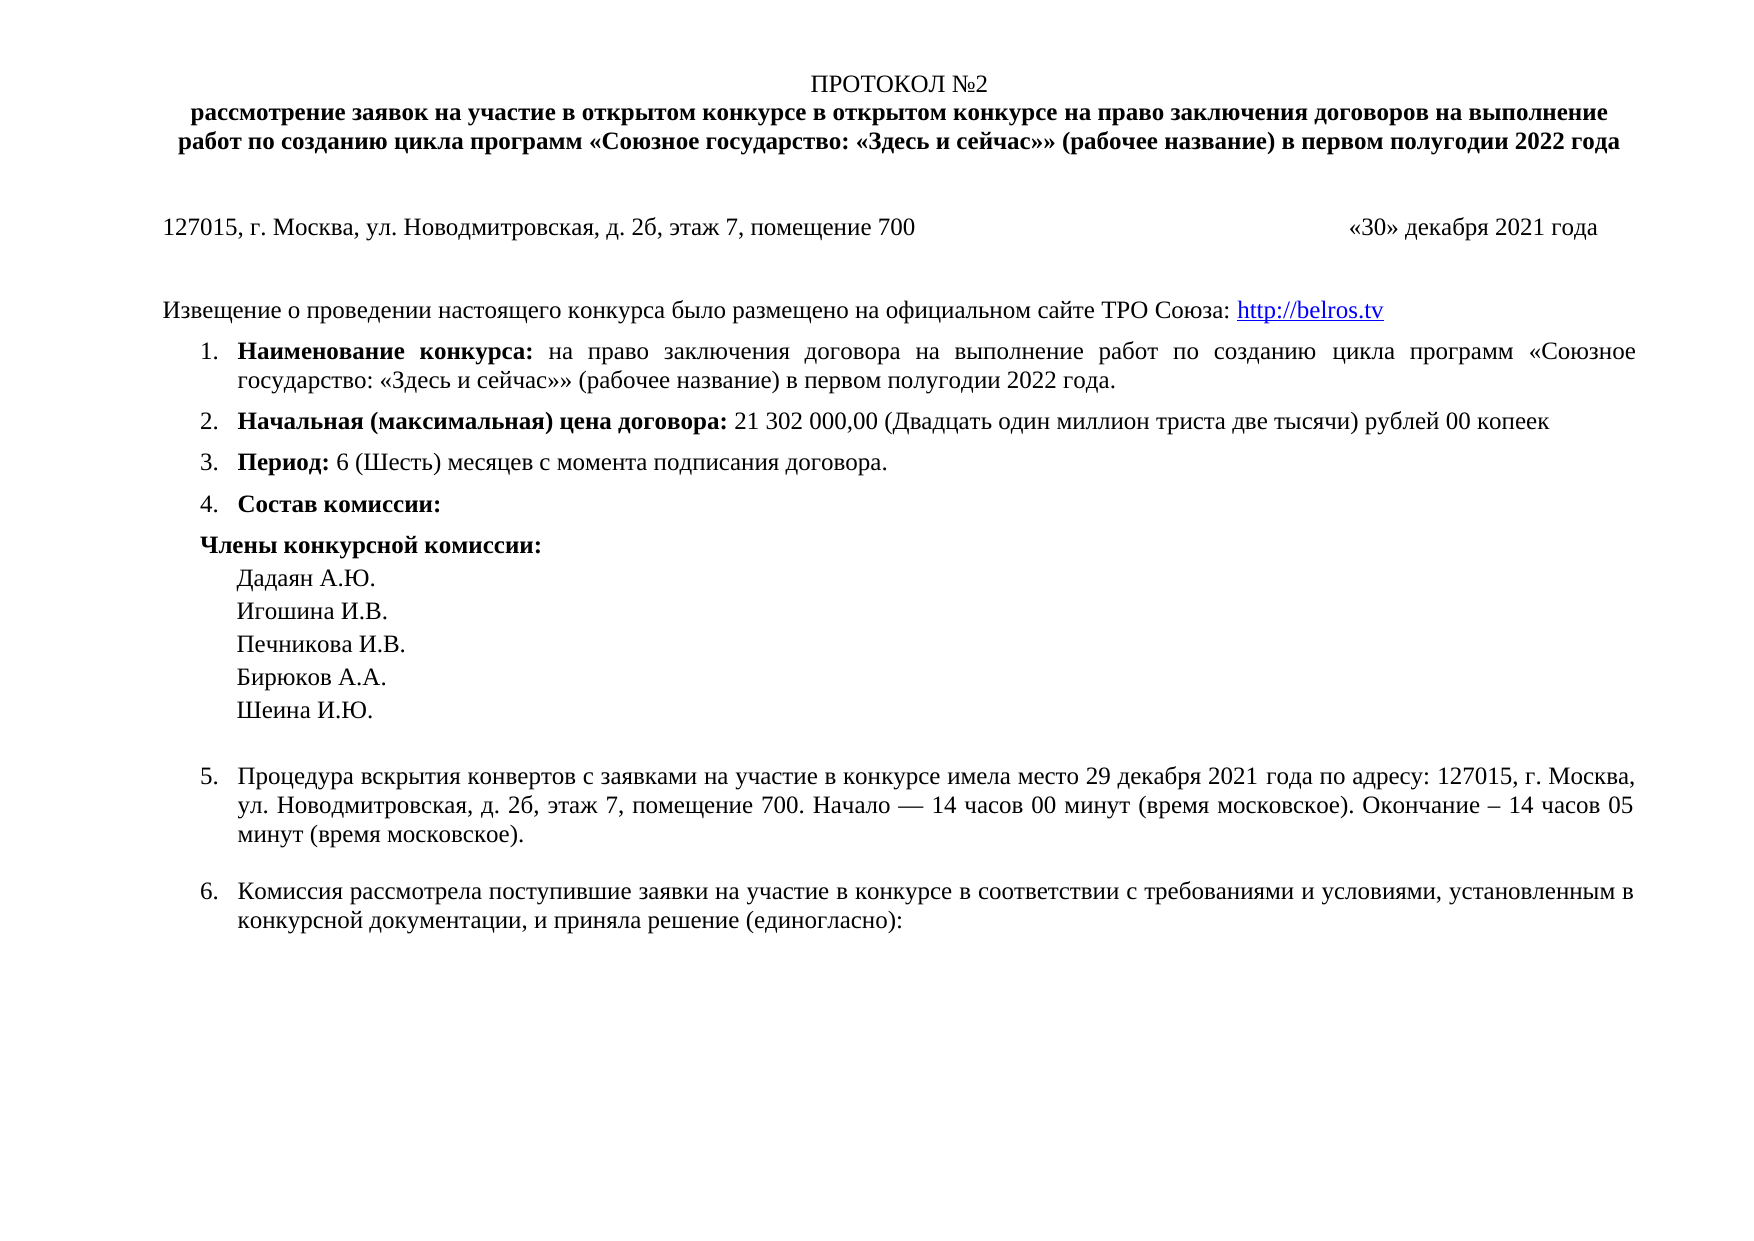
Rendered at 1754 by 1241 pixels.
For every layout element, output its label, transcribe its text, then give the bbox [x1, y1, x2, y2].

list Комиссия рассмотрела поступившие заявки на участие в конкурсе в соответствии с требованиями и условиями, установленным в конкурсной документации, и приняла решение (единогласно): [200, 876, 1636, 934]
list Период: 6 (Шесть) месяцев с момента подписания договора. [200, 447, 1636, 476]
text Игошина И.В. [236, 596, 1636, 625]
text Печникова И.В. [236, 629, 1636, 658]
list Наименование конкурса: на право заключения договора на выполнение работ по созданию цикла программ «Союзное государство: «Здесь и сейчас»» (рабочее название) в первом полугодии 2022 года. [200, 336, 1636, 394]
text Шеина И.Ю. [236, 695, 1636, 724]
text Дадаян А.Ю. [236, 563, 1636, 592]
list Состав комиссии: [200, 489, 1636, 517]
list Процедура вскрытия конвертов с заявками на участие в конкурсе имела место 29 декабря 2021 года по адресу: 127015, г. Москва, ул. Новодмитровская, д. 2б, этаж 7, помещение 700. Начало — 14 часов 00 минут (время московское). Окончание – 14 часов 05 минут (время московское). [200, 761, 1636, 847]
text протокол №2 рассмотрение заявок на участие в открытом конкурсе в открытом конкурсе на право заключения договоров на выполнение работ по созданию цикла программ «Союзное государство: «Здесь и сейчас»» (рабочее название) в первом полугодии 2022 года [162, 69, 1636, 155]
list Начальная (максимальная) цена договора: 21 302 000,00 (Двадцать один миллион триста две тысячи) рублей 00 копеек [200, 406, 1636, 435]
text Бирюков А.А. [236, 662, 1636, 691]
text 127015, г. Москва, ул. Новодмитровская, д. 2б, этаж 7, помещение 700 «30» декабря 2021 года [162, 212, 1636, 241]
text Извещение о проведении настоящего конкурса было размещено на официальном сайте ТРО Союза: http://belros.tv [162, 295, 1636, 324]
text Члены конкурсной комиссии: [200, 530, 1636, 559]
